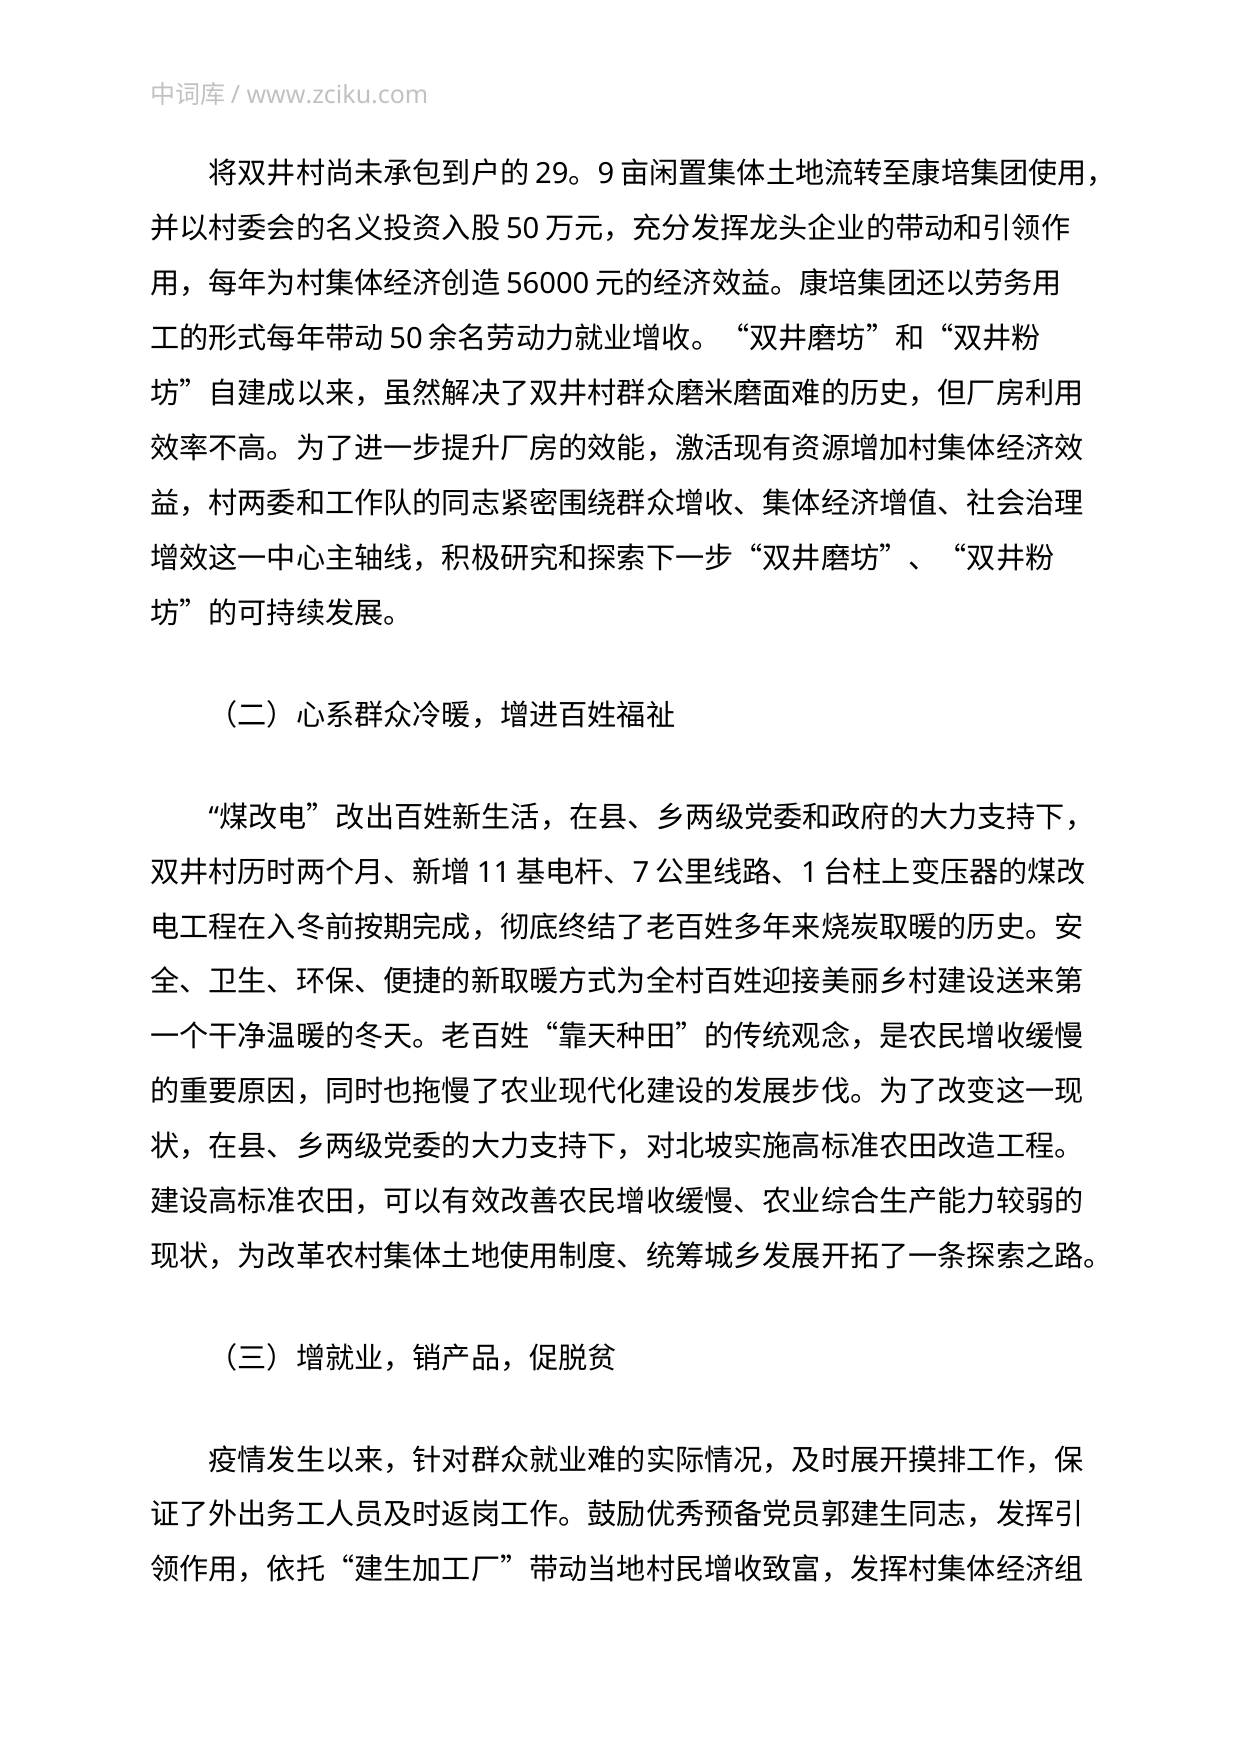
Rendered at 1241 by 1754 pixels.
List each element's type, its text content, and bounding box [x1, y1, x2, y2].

text 将双井村尚未承包到户的29。9亩闲置集体土地流转至康培集团使用，并以村委会的名义投资入股50万元，充分发挥龙头企业的带动和引领作用，每年为村集体经济创造56000元的经济效益。康培集团还以劳务用工的形式每年带动50余名劳动力就业增收。“双井磨坊”和“双井粉坊”自建成以来，虽然解决了双井村群众磨米磨面难的历史，但厂房利用效率不高。为了进一步提升厂房的效能，激活现有资源增加村集体经济效益，村两委和工作队的同志紧密围绕群众增收、集体经济增值、社会治理增效这一中心主轴线，积极研究和探索下一步“双井磨坊”、“双井粉坊”的可持续发展。 [150, 150, 1090, 632]
text “煤改电”改出百姓新生活，在县、乡两级党委和政府的大力支持下，双井村历时两个月、新增11基电杆、7公里线路、1台柱上变压器的煤改电工程在入冬前按期完成，彻底终结了老百姓多年来烧炭取暖的历史。安全、卫生、环保、便捷的新取暖方式为全村百姓迎接美丽乡村建设送来第一个干净温暖的冬天。老百姓“靠天种田”的传统观念，是农民增收缓慢的重要原因，同时也拖慢了农业现代化建设的发展步伐。为了改变这一现状，在县、乡两级党委的大力支持下，对北坡实施高标准农田改造工程。建设高标准农田，可以有效改善农民增收缓慢、农业综合生产能力较弱的现状，为改革农村集体土地使用制度、统筹城乡发展开拓了一条探索之路。 [150, 793, 1090, 1275]
text （二）心系群众冷暖，增进百姓福祉 [150, 691, 1090, 734]
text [150, 1436, 1090, 1588]
text （三）增就业，销产品，促脱贫 [150, 1334, 1090, 1377]
